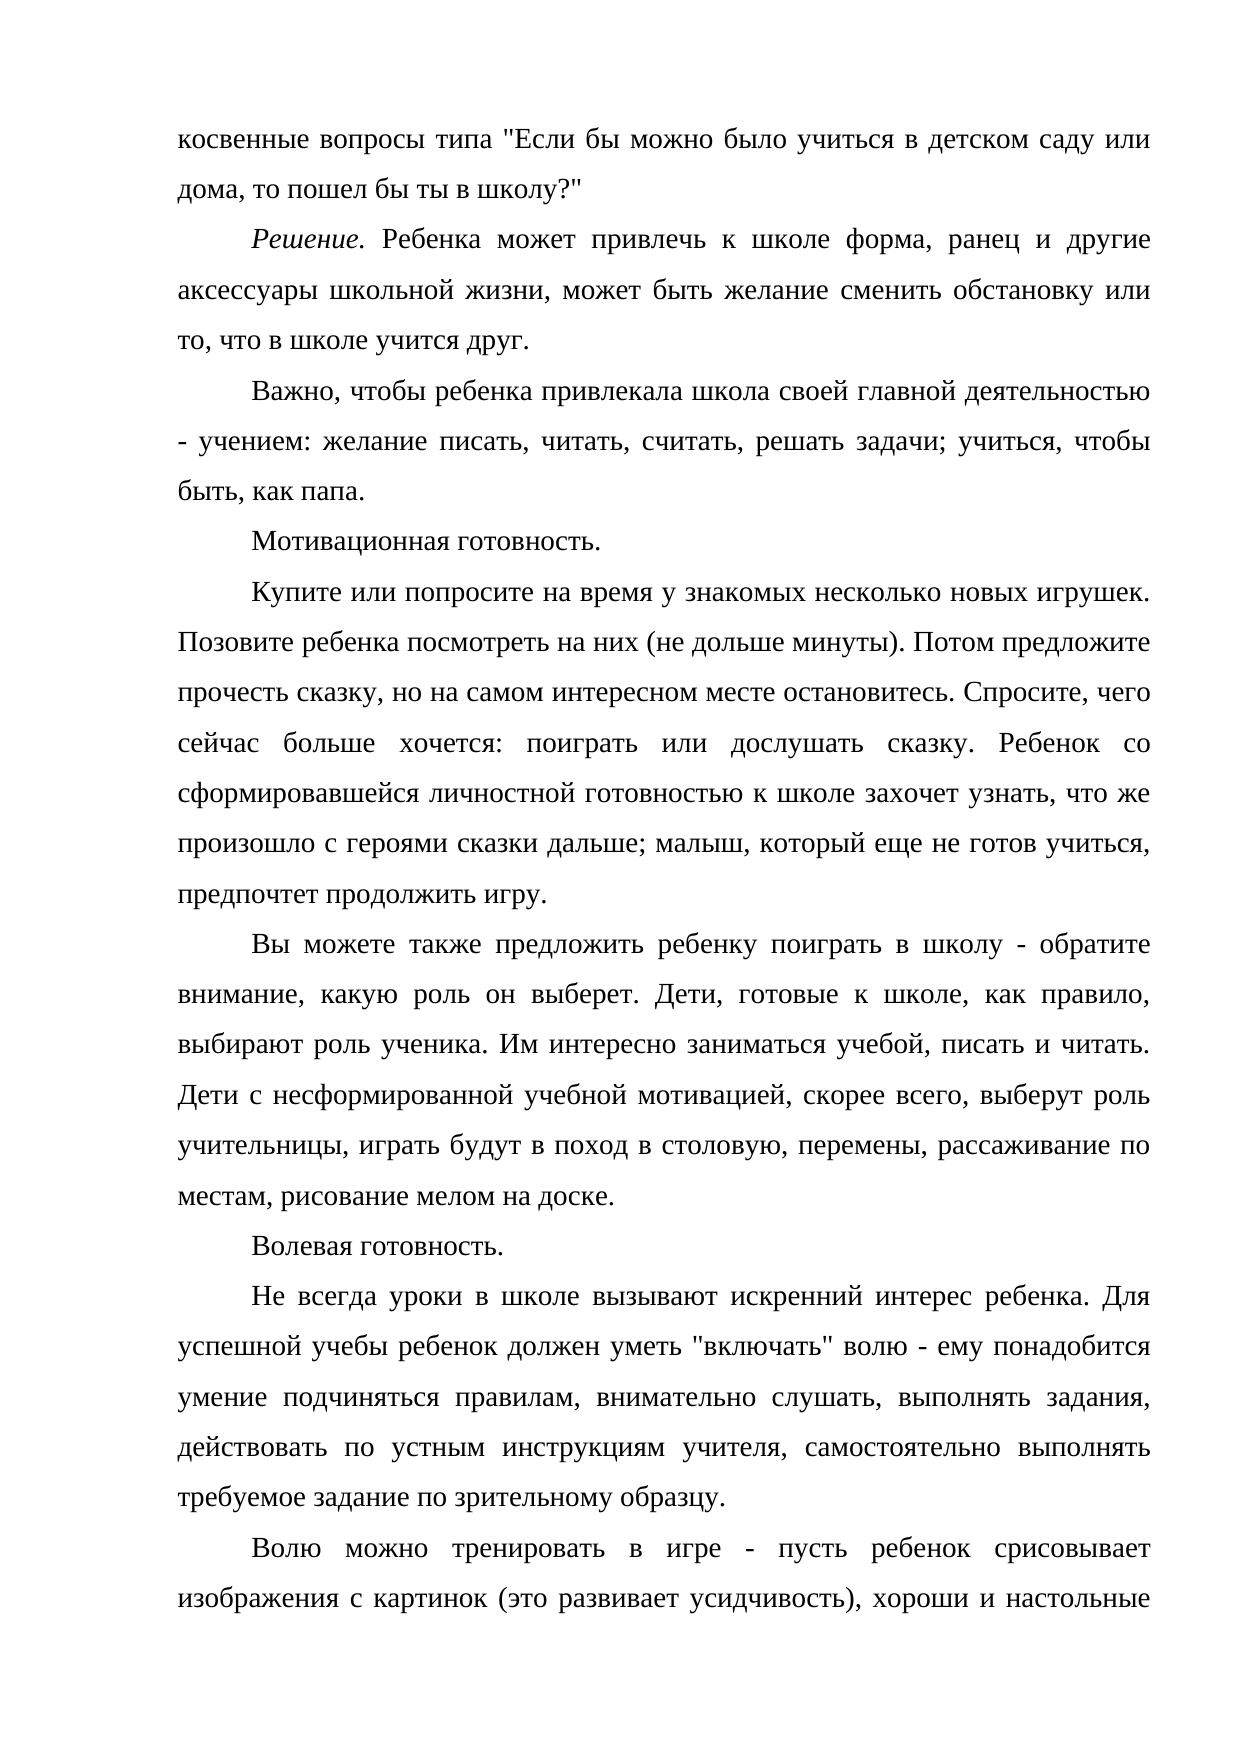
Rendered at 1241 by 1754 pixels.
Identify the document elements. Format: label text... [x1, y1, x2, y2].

text Важно, чтобы ребенка привлекала школа своей главной деятельностью - учением: желание писать, читать, считать, решать задачи; учиться, чтобы быть, как папа. [177, 373, 1152, 507]
text Не всегда уроки в школе вызывают искренний интерес ребенка. Для успешной учебы ребенок должен уметь "включать" волю - ему понадобится умение подчиняться правилам, внимательно слушать, выполнять задания, действовать по устным инструкциям учителя, самостоятельно выполнять требуемое задание по зрительному образцу. [177, 1278, 1152, 1513]
text Вы можете также предложить ребенку поиграть в школу - обратите внимание, какую роль он выберет. Дети, готовые к школе, как правило, выбирают роль ученика. Им интересно заниматься учебой, писать и читать. Дети с несформированной учебной мотивацией, скорее всего, выберут роль учительницы, играть будут в поход в столовую, перемены, рассаживание по местам, рисование мелом на доске. [177, 926, 1152, 1211]
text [177, 1530, 1152, 1614]
text Мотивационная готовность. [177, 523, 1152, 557]
text Купите или попросите на время у знакомых несколько новых игрушек. Позовите ребенка посмотреть на них (не дольше минуты). Потом предложите прочесть сказку, но на самом интересном месте остановитесь. Спросите, чего сейчас больше хочется: поиграть или дослушать сказку. Ребенок со сформировавшейся личностной готовностью к школе захочет узнать, что же произошло с героями сказки дальше; малыш, который еще не готов учиться, предпочтет продолжить игру. [177, 574, 1152, 909]
text Решение. Ребенка может привлечь к школе форма, ранец и другие аксессуары школьной жизни, может быть желание сменить обстановку или то, что в школе учится друг. [177, 222, 1152, 356]
text Волевая готовность. [177, 1228, 1152, 1261]
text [177, 121, 1152, 205]
